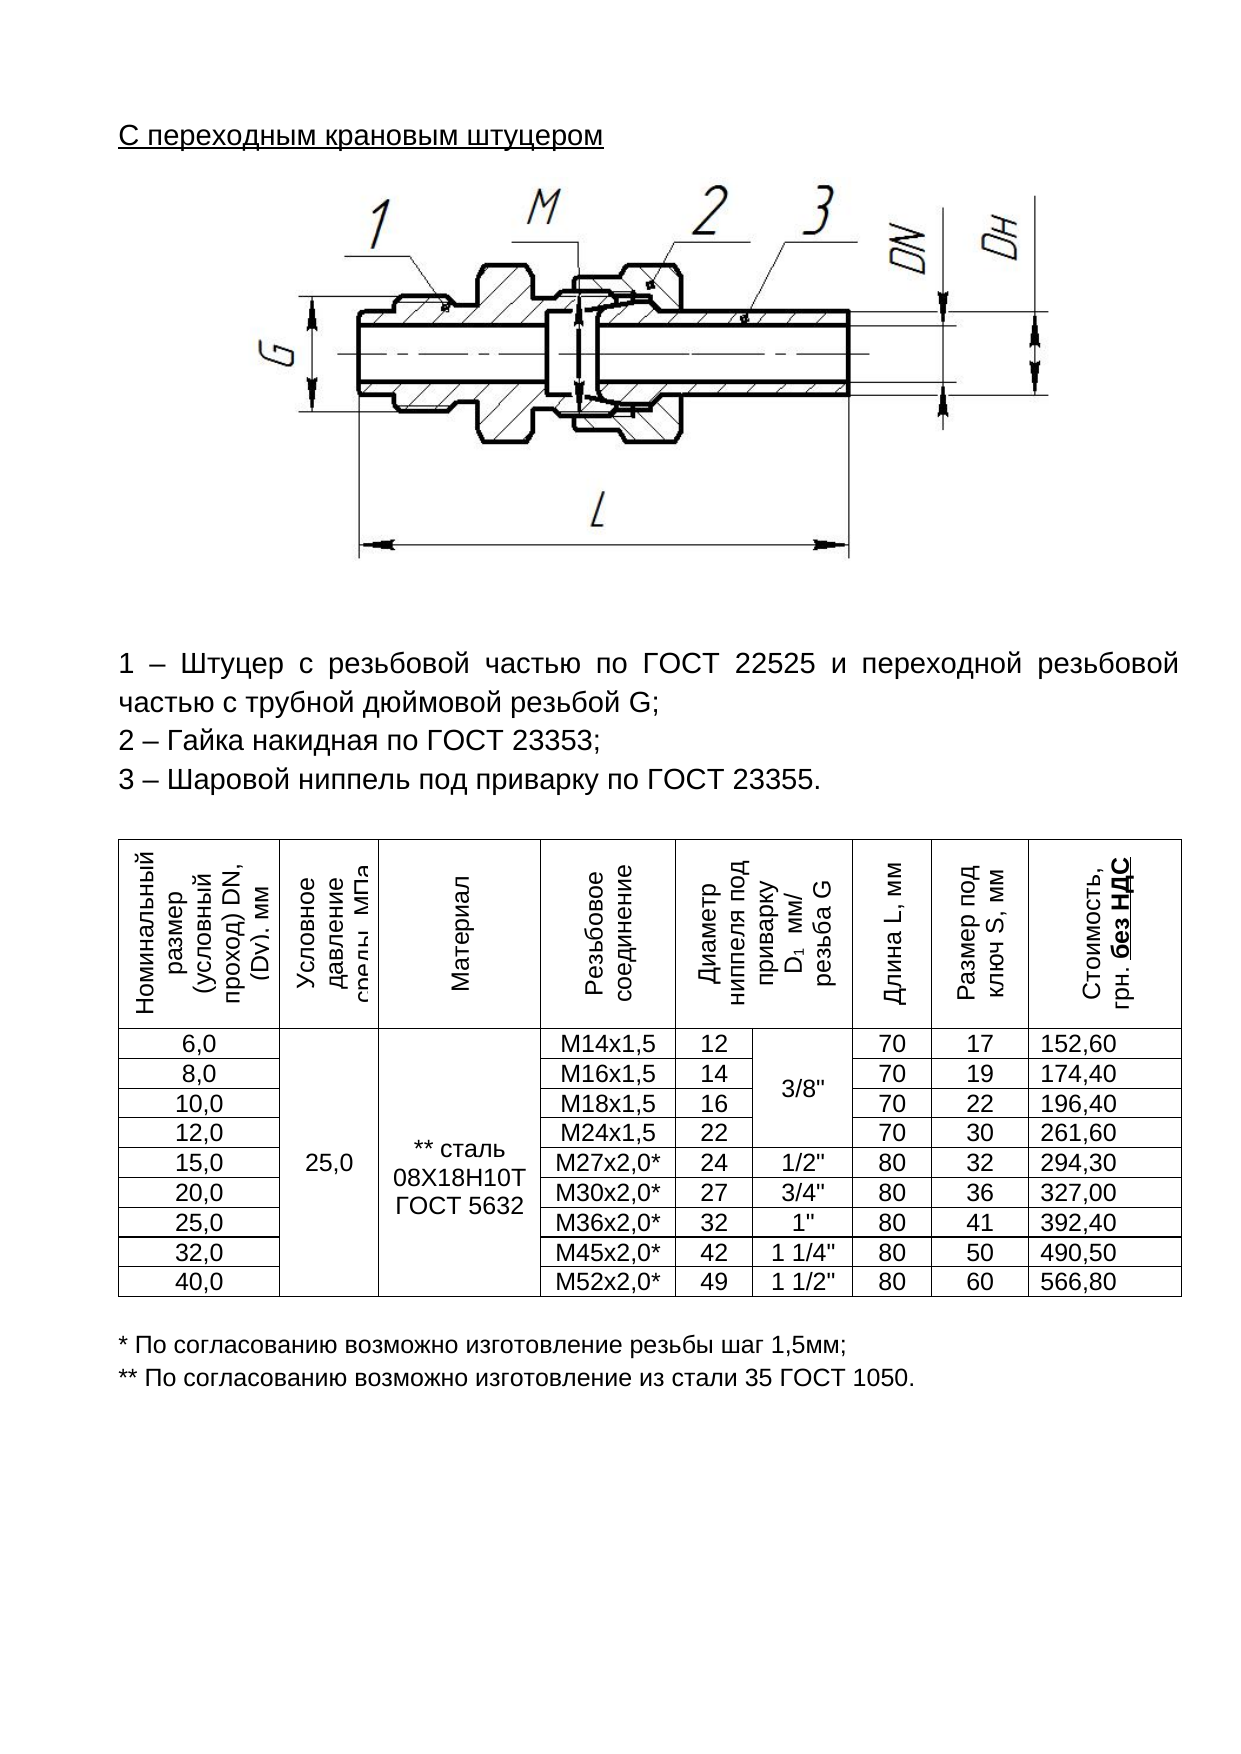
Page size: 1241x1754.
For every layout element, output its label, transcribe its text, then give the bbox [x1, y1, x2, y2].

table_header Условное давление среды, МПа [280, 840, 378, 1028]
table_cell 19 [932, 1059, 1028, 1087]
table_cell 42 [676, 1238, 752, 1266]
picture [248, 177, 1052, 562]
table_cell 1 1/4" [753, 1238, 852, 1266]
table_cell 27 [676, 1178, 752, 1207]
table_cell 36 [932, 1178, 1028, 1207]
table_cell М30х2,0* [541, 1178, 675, 1207]
table_cell 70 [853, 1089, 931, 1117]
table_cell 3/8" [753, 1029, 852, 1147]
table_header Диаметр ниппеля под приварку D1 мм/ резьба G [676, 840, 852, 1028]
table_cell 25,0 [119, 1208, 279, 1236]
text * По согласованию возможно изготовление резьбы шаг 1,5мм; [118, 1330, 1181, 1359]
table_cell 17 [932, 1029, 1028, 1058]
table_cell 32,0 [119, 1238, 279, 1266]
table_cell 30 [932, 1118, 1028, 1147]
table_header Материал [379, 840, 540, 1028]
table_cell 80 [853, 1208, 931, 1236]
table_cell 174,40 [1029, 1059, 1181, 1087]
table_cell 70 [853, 1029, 931, 1058]
table_header Размер под ключ S, мм [932, 840, 1028, 1028]
table_cell 490,50 [1029, 1238, 1181, 1266]
table_cell 70 [853, 1118, 931, 1147]
table_cell 1" [753, 1208, 852, 1236]
table_cell 20,0 [119, 1178, 279, 1207]
table_cell 152,60 [1029, 1029, 1181, 1058]
table_cell 1/2" [753, 1148, 852, 1177]
table_cell 3/4" [753, 1178, 852, 1207]
table_cell 261,60 [1029, 1118, 1181, 1147]
table_cell 41 [932, 1208, 1028, 1236]
table_cell 566,80 [1029, 1267, 1181, 1296]
table_header Номинальный размер (условный проход) DN, (Dy), мм [119, 840, 279, 1028]
table_cell М14х1,5 [541, 1029, 675, 1058]
table_cell М24х1,5 [541, 1118, 675, 1147]
text 1 – Штуцер с резьбовой частью по ГОСТ 22525 и переходной резьбовой частью с трубной дюймовой резьбой G; [118, 646, 1181, 718]
table_cell 8,0 [119, 1059, 279, 1087]
text 3 – Шаровой ниппель под приварку по ГОСТ 23355. [118, 762, 1181, 795]
table_cell 196,40 [1029, 1089, 1181, 1117]
table_cell 12 [676, 1029, 752, 1058]
table_cell 32 [932, 1148, 1028, 1177]
table_cell 80 [853, 1148, 931, 1177]
table_cell 80 [853, 1267, 931, 1296]
table_cell 14 [676, 1059, 752, 1087]
table_cell М27х2,0* [541, 1148, 675, 1177]
table_cell М52х2,0* [541, 1267, 675, 1296]
table_cell 12,0 [119, 1118, 279, 1147]
table_cell М45х2,0* [541, 1238, 675, 1266]
table_cell М18х1,5 [541, 1089, 675, 1117]
table_cell 80 [853, 1238, 931, 1266]
table_cell 40,0 [119, 1267, 279, 1296]
table_cell 294,30 [1029, 1148, 1181, 1177]
text С переходным крановым штуцером [118, 118, 1181, 152]
table_cell 15,0 [119, 1148, 279, 1177]
text ** По согласованию возможно изготовление из стали 35 ГОСТ 1050. [118, 1363, 1181, 1392]
table_cell 10,0 [119, 1089, 279, 1117]
table_cell 80 [853, 1178, 931, 1207]
table_cell 50 [932, 1238, 1028, 1266]
table_cell М16х1,5 [541, 1059, 675, 1087]
table_cell 24 [676, 1148, 752, 1177]
table_cell 16 [676, 1089, 752, 1117]
table_cell М36х2,0* [541, 1208, 675, 1236]
table_cell 22 [932, 1089, 1028, 1117]
table_cell 327,00 [1029, 1178, 1181, 1207]
table_cell ** сталь 08Х18Н10Т ГОСТ 5632 [379, 1029, 540, 1296]
table_cell 70 [853, 1059, 931, 1087]
table_cell 392,40 [1029, 1208, 1181, 1236]
table_cell 60 [932, 1267, 1028, 1296]
table_header Резьбовое соединение [541, 840, 675, 1028]
table_cell 32 [676, 1208, 752, 1236]
table_cell 1 1/2" [753, 1267, 852, 1296]
table_cell 49 [676, 1267, 752, 1296]
table_header Длина L, мм [853, 840, 931, 1028]
table_header Стоимость, грн. без НДС [1029, 840, 1181, 1028]
table_cell 25,0 [280, 1029, 378, 1296]
table_cell 22 [676, 1118, 752, 1147]
text 2 – Гайка накидная по ГОСТ 23353; [118, 723, 1181, 757]
table_cell 6,0 [119, 1029, 279, 1058]
